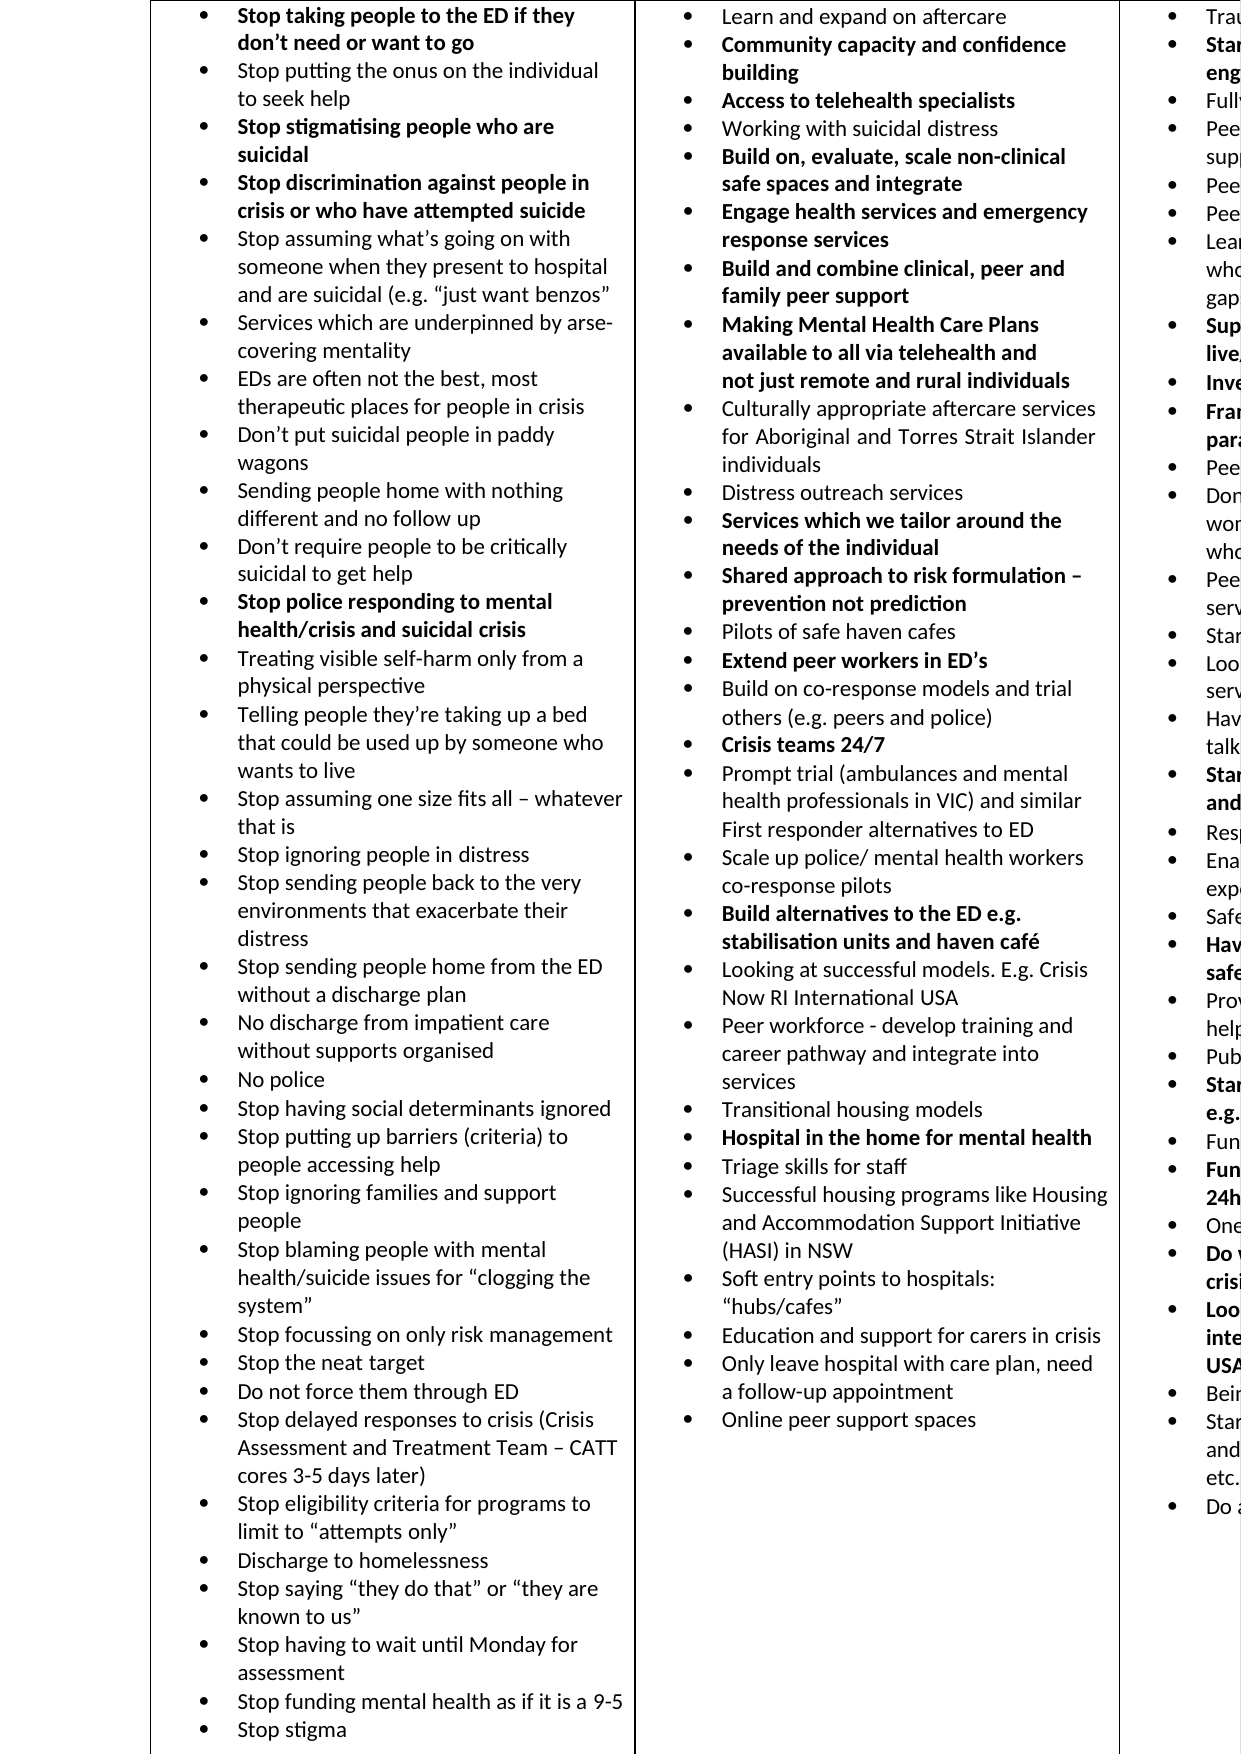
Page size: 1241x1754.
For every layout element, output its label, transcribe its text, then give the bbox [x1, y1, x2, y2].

table_cell Stop taking people to the ED if they don’t need or want to go Stop putting the onus on the individual to seek help Stop stigmatising people who are suicidal Stop discrimination against people in crisis or who have attempted suicide Stop assuming what’s going on with someone when they present to hospital and are suicidal (e.g. “just want benzos” Services which are underpinned by arse- covering mentality EDs are often not the best, most therapeutic places for people in crisis Don’t put suicidal people in paddy wagons Sending people home with nothing different and no follow up Don’t require people to be critically suicidal to get help Stop police responding to mental health/crisis and suicidal crisis Treating visible self-harm only from a physical perspective Telling people they’re taking up a bed that could be used up by someone who wants to live Stop assuming one size fits all – whatever that is Stop ignoring people in distress Stop sending people back to the very environments that exacerbate their distress Stop sending people home from the ED without a discharge plan No discharge from impatient care without supports organised No police Stop having social determinants ignored Stop putting up barriers (criteria) to people accessing help Stop ignoring families and support people Stop blaming people with mental health/suicide issues for “clogging the system” Stop focussing on only risk management Stop the neat target Do not force them through ED Stop delayed responses to crisis (Crisis Assessment and Treatment Team – CATT cores 3-5 days later) Stop eligibility criteria for programs to limit to “attempts only” Discharge to homelessness Stop saying “they do that” or “they are known to us” Stop having to wait until Monday for assessment Stop funding mental health as if it is a 9-5 Stop stigma [151, 1, 634, 1754]
table_cell Trauma informed care (language) Start giving the workforce time to engage and support Fully educate the workforce Peer support, social support workers to support people’s recovery Peer support well matched Peer support via trained lived experience Learning from lived experience and those who have attempted suicide to identify gaps Support/funding practitioners to live/work in rural and remote areas Investing funds into postvention Frank Campbell’s model USA: peers and paramedics Peer outreach Don’t forget men, most aftercare reaches women, find other ways to reach men who have attempted Peer support in child and adolescent services Start funding to meet demand Looking for an effective way to connect services with people in country e.g. iPads Have staffing so that there is someone to talk “24 hrs” Starting having a co-response – peers and police Responding in a human-to-human way Enabling people to use their lived experience in helping people Safety planning for everyone Having people home with a proper safety plan Providing alternative places to ED to get help Publish evaluations Start funding evidence-based programs e.g. BAU Funding for partners in recovery again Fund community care help - safe place 24hr, bed for 3 days One crisis hotline Do what they did in New Zealand - one crisis hotline Look at successful models internationally: DBI Scotland, Crisis Now USA Being compassionate Start a peer workforce career pathway and accredited training infrastructure etc. Do a properly tailored assessment [1120, 1, 1240, 1754]
table_cell Learn and expand on aftercare Community capacity and confidence building Access to telehealth specialists Working with suicidal distress Build on, evaluate, scale non-clinical safe spaces and integrate Engage health services and emergency response services Build and combine clinical, peer and family peer support Making Mental Health Care Plans available to all via telehealth and not just remote and rural individuals Culturally appropriate aftercare services for Aboriginal and Torres Strait Islander individuals Distress outreach services Services which we tailor around the needs of the individual Shared approach to risk formulation – prevention not prediction Pilots of safe haven cafes Extend peer workers in ED’s Build on co-response models and trial others (e.g. peers and police) Crisis teams 24/7 Prompt trial (ambulances and mental health professionals in VIC) and similar First responder alternatives to ED Scale up police/ mental health workers co-response pilots Build alternatives to the ED e.g. stabilisation units and haven café Looking at successful models. E.g. Crisis Now RI International USA Peer workforce - develop training and career pathway and integrate into services Transitional housing models Hospital in the home for mental health Triage skills for staff Successful housing programs like Housing and Accommodation Support Initiative (HASI) in NSW Soft entry points to hospitals: “hubs/cafes” Education and support for carers in crisis Only leave hospital with care plan, need a follow-up appointment Online peer support spaces [636, 1, 1119, 1754]
